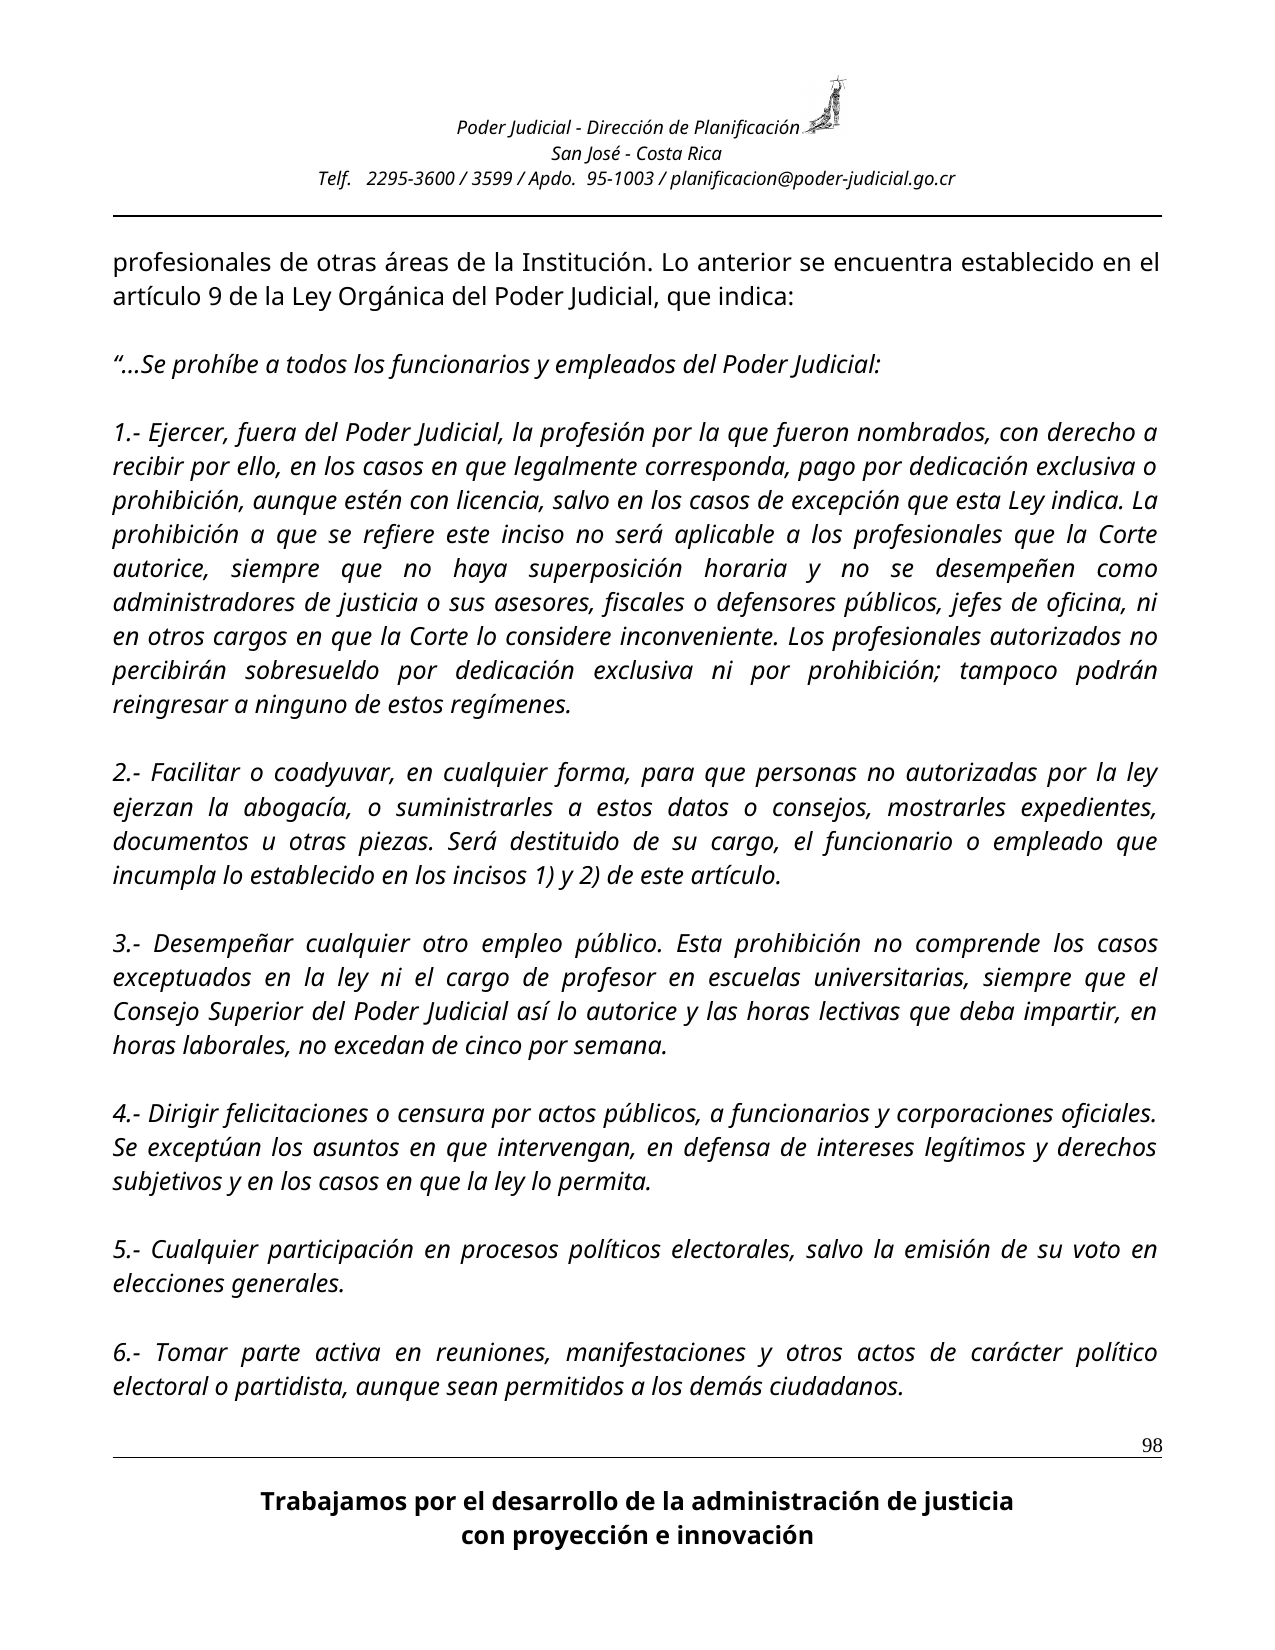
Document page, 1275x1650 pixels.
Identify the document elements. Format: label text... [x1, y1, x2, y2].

text 1.- Ejercer, fuera del Poder Judicial, la profesión por la que fueron nombrados, con derecho a recibir por ello, en los casos en que legalmente corresponda, pago por dedicación exclusiva o prohibición, aunque estén con licencia, salvo en los casos de excepción que esta Ley indica. La prohibición a que se refiere este inciso no será aplicable a los profesionales que la Corte autorice, siempre que no haya superposición horaria y no se desempeñen como administradores de justicia o sus asesores, fiscales o defensores públicos, jefes de oficina, ni en otros cargos en que la Corte lo considere inconveniente. Los profesionales autorizados no percibirán sobresueldo por dedicación exclusiva ni por prohibición; tampoco podrán reingresar a ninguno de estos regímenes. [112, 380, 1162, 721]
text 3.- Desempeñar cualquier otro empleo público. Esta prohibición no comprende los casos exceptuados en la ley ni el cargo de profesor en escuelas universitarias, siempre que el Consejo Superior del Poder Judicial así lo autorice y las horas lectivas que deba impartir, en horas laborales, no excedan de cinco por semana. [112, 891, 1162, 1062]
text “…Se prohíbe a todos los funcionarios y empleados del Poder Judicial: [112, 346, 1162, 380]
text 4.- Dirigir felicitaciones o censura por actos públicos, a funcionarios y corporaciones oficiales. Se exceptúan los asuntos en que intervengan, en defensa de intereses legítimos y derechos subjetivos y en los casos en que la ley lo permita. [112, 1096, 1162, 1198]
text 2.- Facilitar o coadyuvar, en cualquier forma, para que personas no autorizadas por la ley ejerzan la abogacía, o suministrarles a estos datos o consejos, mostrarles expedientes, documentos u otras piezas. Será destituido de su cargo, el funcionario o empleado que incumpla lo establecido en los incisos 1) y 2) de este artículo. [112, 721, 1162, 891]
picture [800, 73, 848, 135]
text 5.- Cualquier participación en procesos políticos electorales, salvo la emisión de su voto en elecciones generales. [112, 1198, 1162, 1300]
text 6.- Tomar parte activa en reuniones, manifestaciones y otros actos de carácter político electoral o partidista, aunque sean permitidos a los demás ciudadanos. [112, 1300, 1162, 1402]
